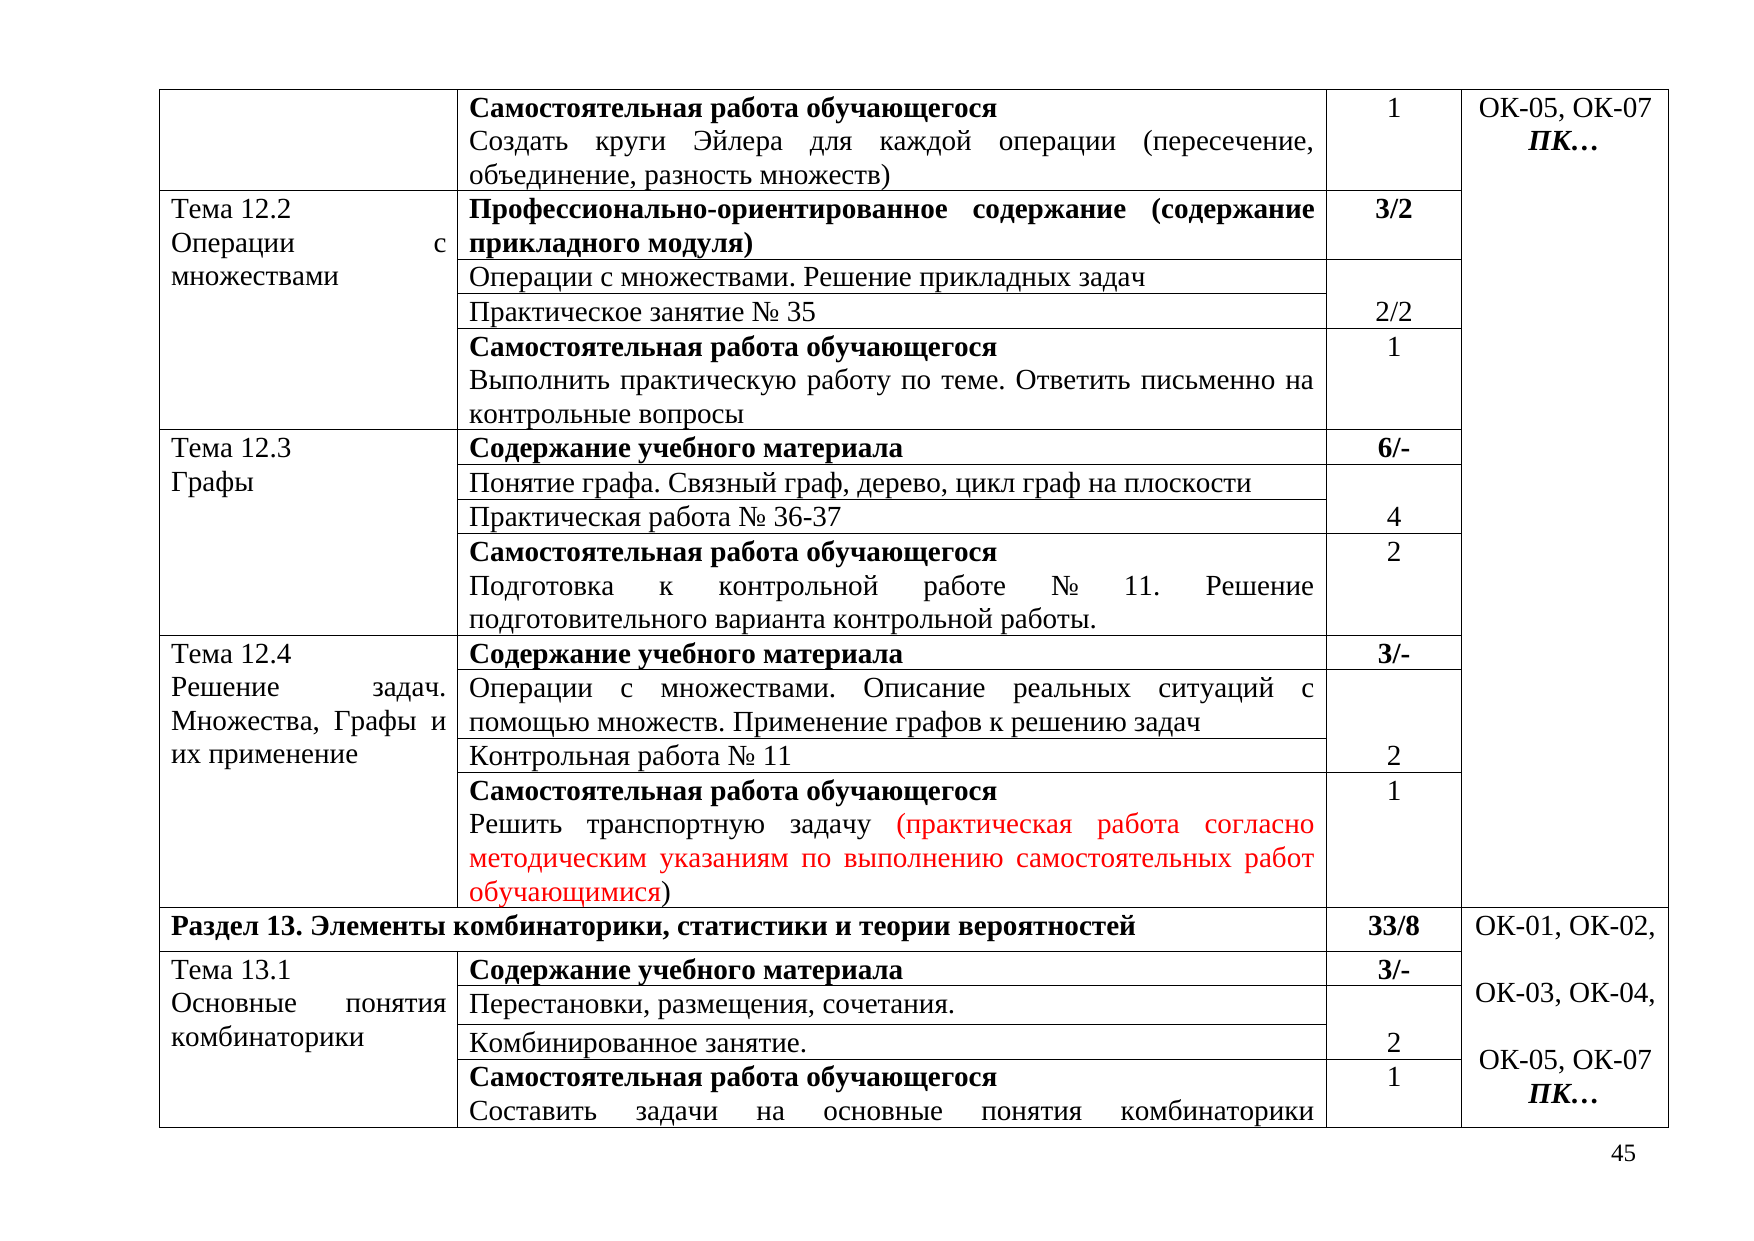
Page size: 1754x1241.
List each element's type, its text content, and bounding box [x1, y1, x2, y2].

table_cell Операции с множествами. Решение прикладных задач [458, 260, 1326, 293]
table_cell Профессионально-ориентированное содержание (содержание прикладного модуля) [458, 191, 1326, 258]
table_cell 2/2 [1327, 260, 1461, 328]
table_cell Комбинированное занятие. [458, 1025, 1326, 1058]
table_cell 33/8 [1327, 908, 1461, 951]
table_cell Самостоятельная работа обучающегося Решить транспортную задачу (практическая работа согласно методическим указаниям по выполнению самостоятельных работ обучающимися) [458, 773, 1326, 907]
table_cell 2 [1327, 670, 1461, 772]
table_cell 1 [1327, 90, 1461, 190]
table_cell Тема 13.1 Основные понятия комбинаторики [160, 952, 457, 1127]
table_cell Содержание учебного материала [458, 952, 1326, 985]
table_cell Контрольная работа № 11 [458, 739, 1326, 772]
table_cell 1 [1327, 329, 1461, 429]
table_cell Понятие графа. Связный граф, дерево, цикл граф на плоскости [458, 465, 1326, 498]
table_cell 3/2 [1327, 191, 1461, 258]
table_cell 2 [1327, 534, 1461, 635]
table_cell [458, 1060, 1326, 1127]
table_cell 4 [1327, 465, 1461, 533]
table_cell Практическое занятие № 35 [458, 294, 1326, 328]
table_cell 2 [1327, 986, 1461, 1058]
table_cell Раздел 13. Элементы комбинаторики, статистики и теории вероятностей [160, 908, 1326, 951]
table_cell Содержание учебного материала [458, 430, 1326, 464]
table_cell Тема 12.4 Решение задач. Множества, Графы и их применение [160, 636, 457, 907]
table_cell 1 [1327, 1060, 1461, 1127]
table_cell Тема 12.3 Графы [160, 430, 457, 635]
table_cell Самостоятельная работа обучающегося Выполнить практическую работу по теме. Ответить письменно на контрольные вопросы [458, 329, 1326, 429]
table_cell Тема 12.2 Операции с множествами [160, 191, 457, 429]
table_cell Содержание учебного материала [458, 636, 1326, 669]
table_cell Самостоятельная работа обучающегося Подготовка к контрольной работе № 11. Решение подготовительного варианта контрольной работы. [458, 534, 1326, 635]
table_cell Практическая работа № 36-37 [458, 500, 1326, 533]
table_cell Самостоятельная работа обучающегося Создать круги Эйлера для каждой операции (пересечение, объединение, разность множеств) [458, 90, 1326, 190]
table_cell 3/- [1327, 636, 1461, 669]
table_cell 6/- [1327, 430, 1461, 464]
table_cell Перестановки, размещения, сочетания. [458, 986, 1326, 1024]
table_cell 3/- [1327, 952, 1461, 985]
table_cell Операции с множествами. Описание реальных ситуаций с помощью множеств. Применение графов к решению задач [458, 670, 1326, 737]
table_cell ОК-01, ОК-02, ОК-03, ОК-04, ОК-05, ОК-07 ПК… [1462, 908, 1668, 1127]
table_cell 1 [1327, 773, 1461, 907]
